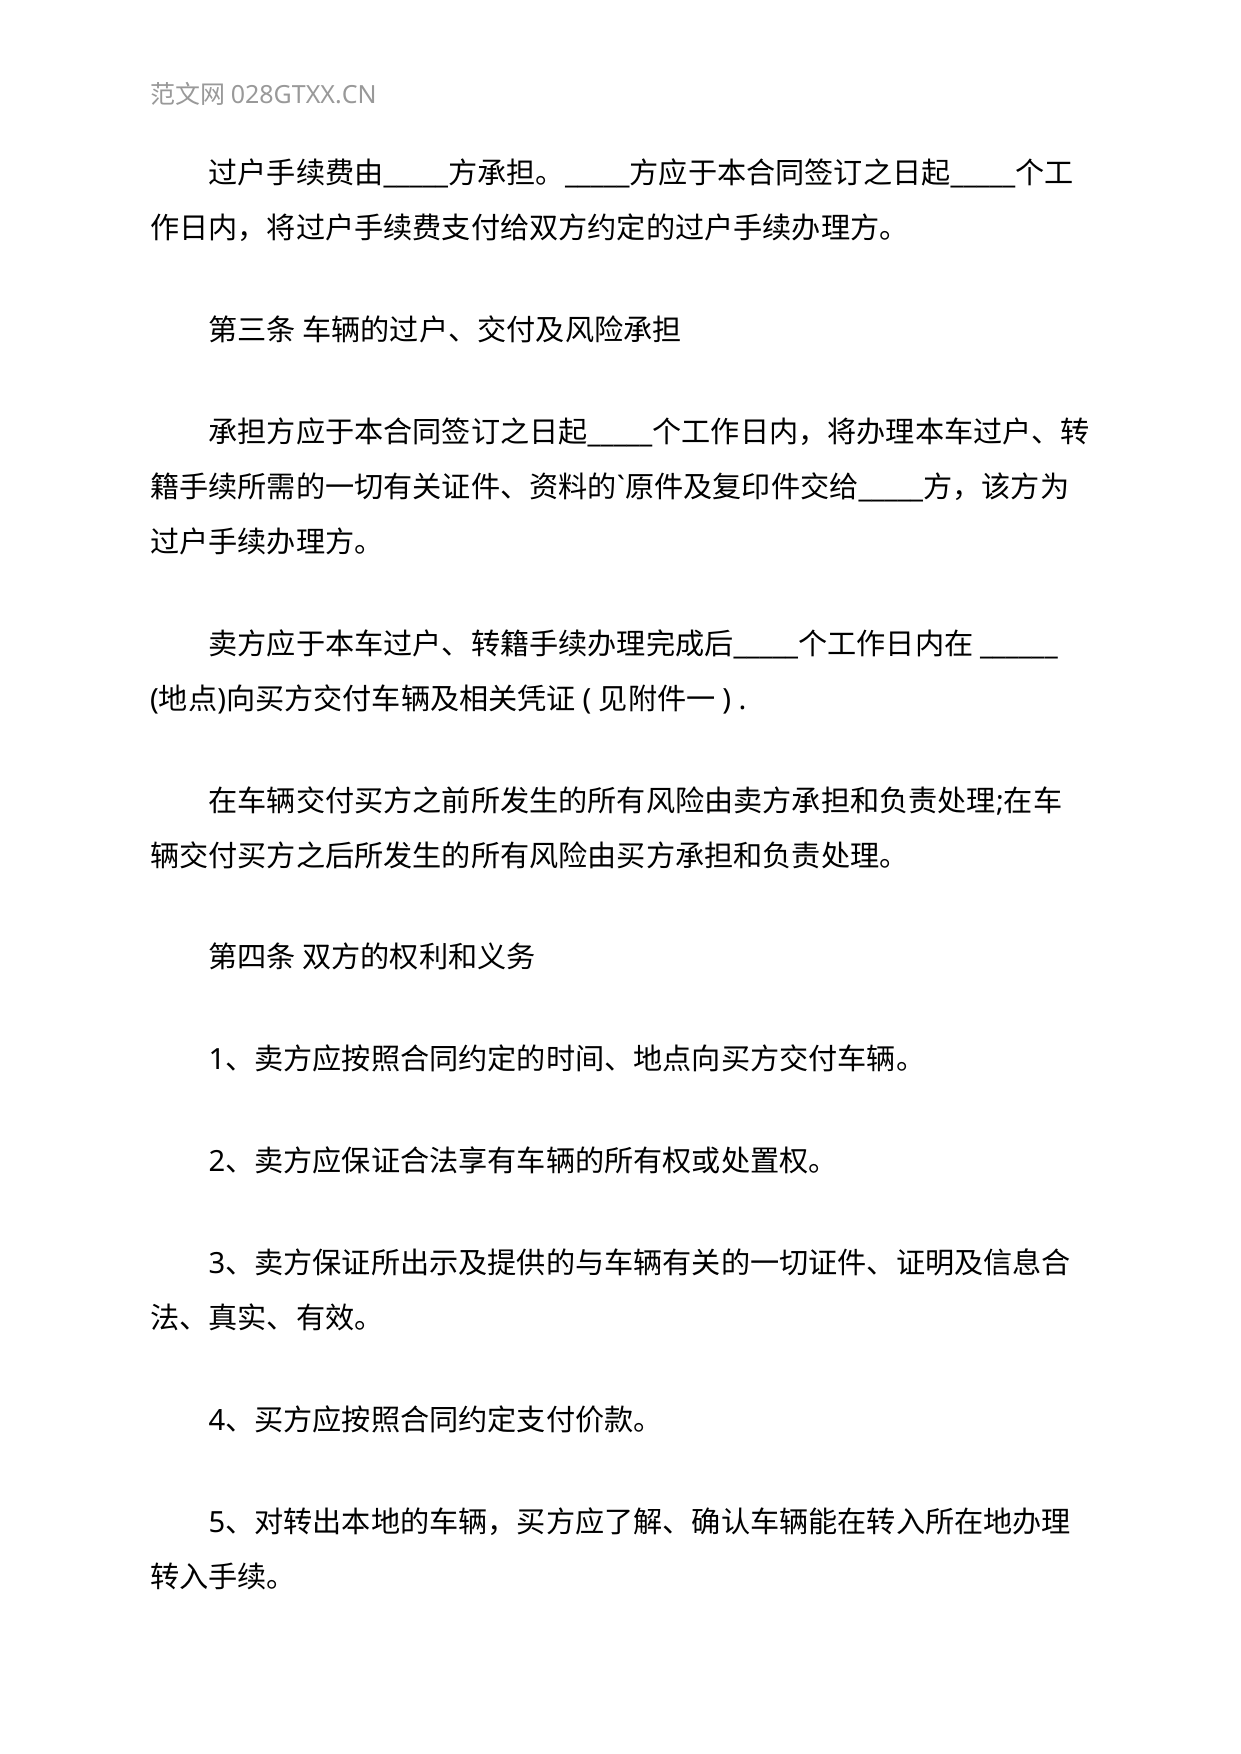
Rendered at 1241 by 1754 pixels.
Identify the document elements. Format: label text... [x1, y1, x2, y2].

text 承担方应于本合同签订之日起_____个工作日内，将办理本车过户、转籍手续所需的一切有关证件、资料的`原件及复印件交给_____方，该方为过户手续办理方。 [150, 408, 1090, 561]
text 1、卖方应按照合同约定的时间、地点向买方交付车辆。 [150, 1036, 1090, 1078]
text 过户手续费由_____方承担。_____方应于本合同签订之日起_____个工作日内，将过户手续费支付给双方约定的过户手续办理方。 [150, 150, 1090, 247]
text 3、卖方保证所出示及提供的与车辆有关的一切证件、证明及信息合法、真实、有效。 [150, 1240, 1090, 1337]
text 卖方应于本车过户、转籍手续办理完成后_____个工作日内在 ______(地点)向买方交付车辆及相关凭证 ( 见附件一 ) . [150, 620, 1090, 718]
text 4、买方应按照合同约定支付价款。 [150, 1397, 1090, 1439]
text 5、对转出本地的车辆，买方应了解、确认车辆能在转入所在地办理转入手续。 [150, 1498, 1090, 1596]
text 第三条 车辆的过户、交付及风险承担 [150, 307, 1090, 349]
text 第四条 双方的权利和义务 [150, 934, 1090, 976]
text 在车辆交付买方之前所发生的所有风险由卖方承担和负责处理;在车辆交付买方之后所发生的所有风险由买方承担和负责处理。 [150, 777, 1090, 874]
text 2、卖方应保证合法享有车辆的所有权或处置权。 [150, 1138, 1090, 1180]
